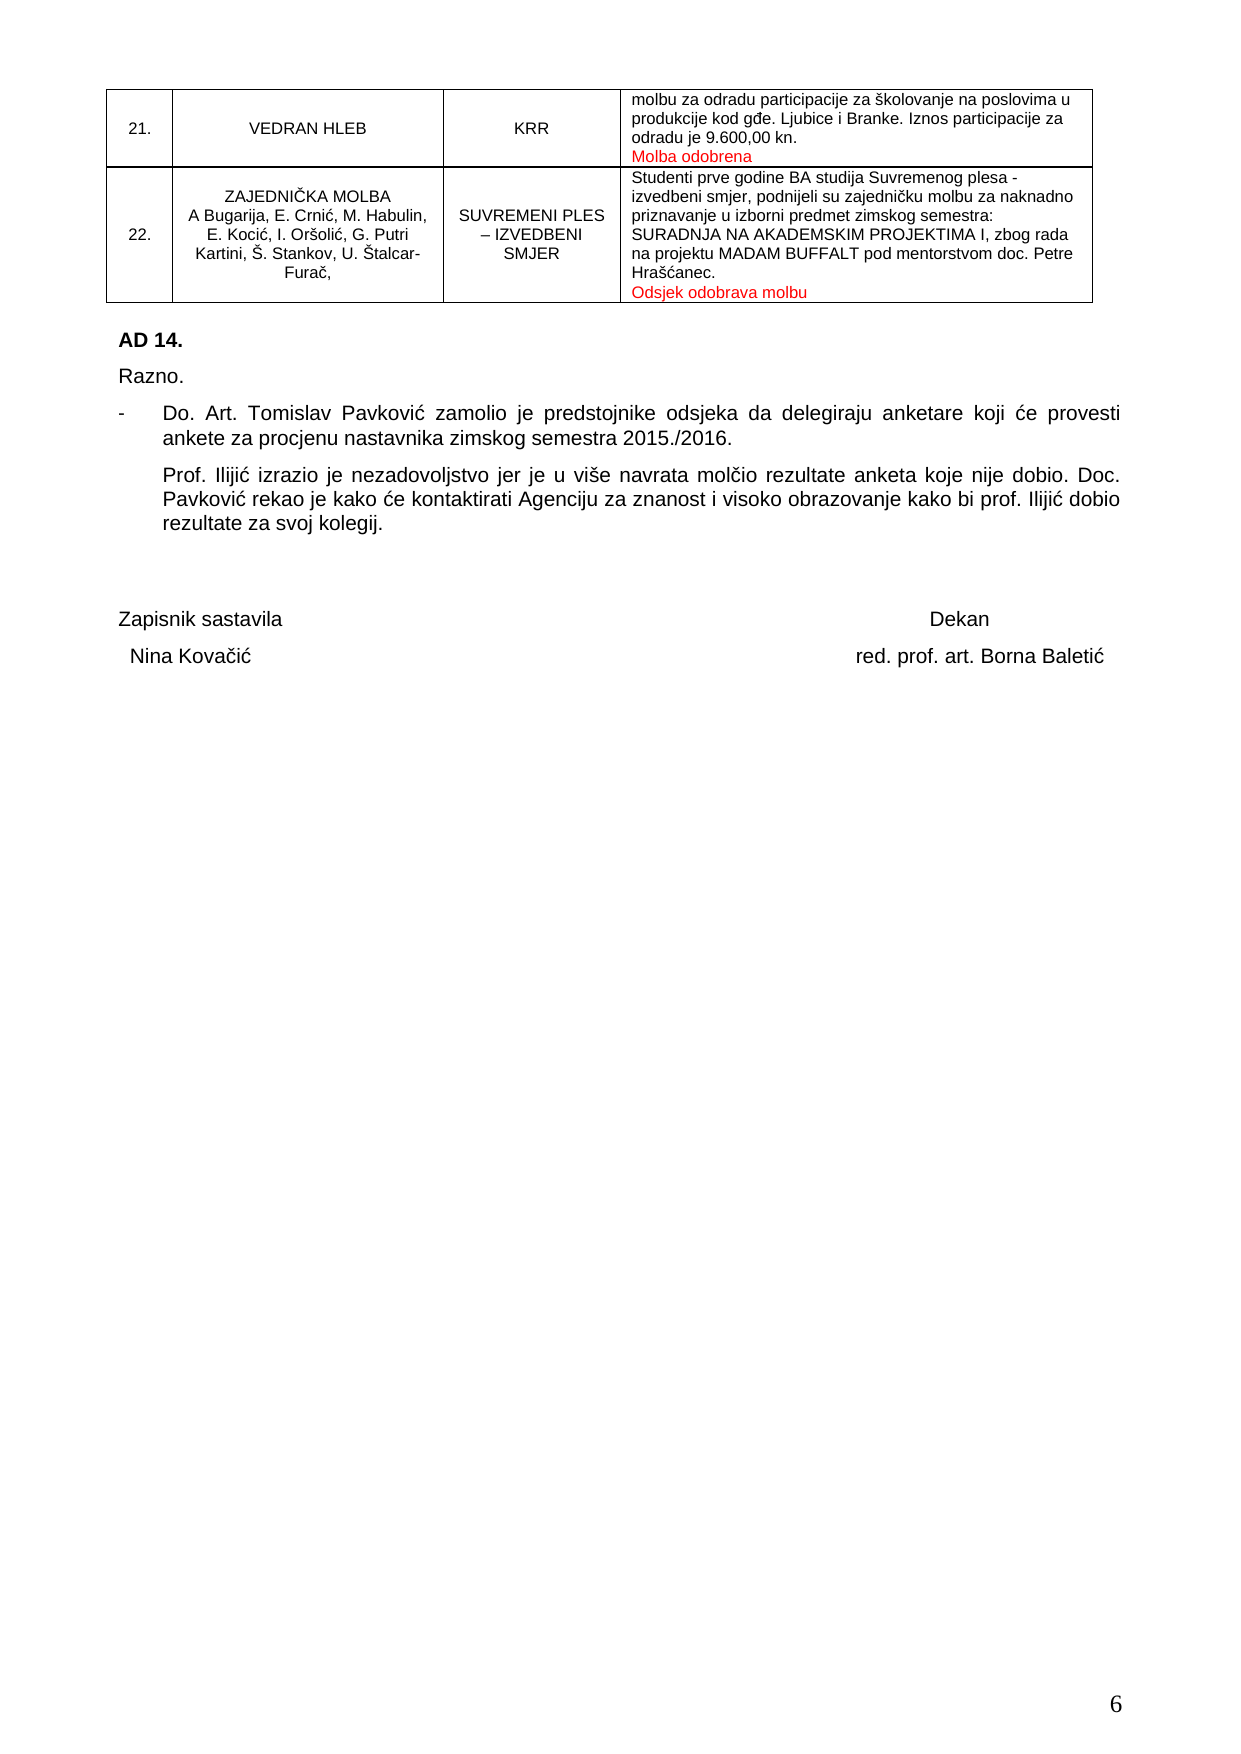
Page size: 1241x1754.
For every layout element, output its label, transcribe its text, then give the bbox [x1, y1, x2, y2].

table_cell SUVREMENI PLES – IZVEDBENI SMJER [444, 168, 620, 302]
list Prof. Ilijić izrazio je nezadovoljstvo jer je u više navrata molčio rezultate anketa koje nije dobio. Doc. Pavković rekao je kako će kontaktirati Agenciju za znanost i visoko obrazovanje kako bi prof. Ilijić dobio rezultate za svoj kolegij. [162, 462, 1122, 534]
list Do. Art. Tomislav Pavković zamolio je predstojnike odsjeka da delegiraju anketare koji će provesti ankete za procjenu nastavnika zimskog semestra 2015./2016. [118, 401, 1122, 450]
table_header molbu za odradu participacije za školovanje na poslovima u produkcije kod gđe. Ljubice i Branke. Iznos participacije za odradu je 9.600,00 kn. Molba odobrena [621, 90, 1092, 166]
table_header VEDRAN HLEB [173, 90, 443, 166]
table_cell 22. [107, 168, 172, 302]
table_header 21. [107, 90, 172, 166]
text Zapisnik sastavila Dekan [118, 607, 1122, 631]
table_cell Studenti prve godine BA studija Suvremenog plesa - izvedbeni smjer, podnijeli su zajedničku molbu za naknadno priznavanje u izborni predmet zimskog semestra: SURADNJA NA AKADEMSKIM PROJEKTIMA I, zbog rada na projektu MADAM BUFFALT pod mentorstvom doc. Petre Hrašćanec. Odsjek odobrava molbu [621, 168, 1092, 302]
text AD 14. [118, 328, 1122, 352]
table_cell ZAJEDNIČKA MOLBA A Bugarija, E. Crnić, M. Habulin, E. Kocić, I. Oršolić, G. Putri Kartini, Š. Stankov, U. Štalcar-Furač, [173, 168, 443, 302]
text Nina Kovačić red. prof. art. Borna Baletić [118, 644, 1122, 668]
table_header KRR [444, 90, 620, 166]
text Razno. [118, 364, 1122, 388]
